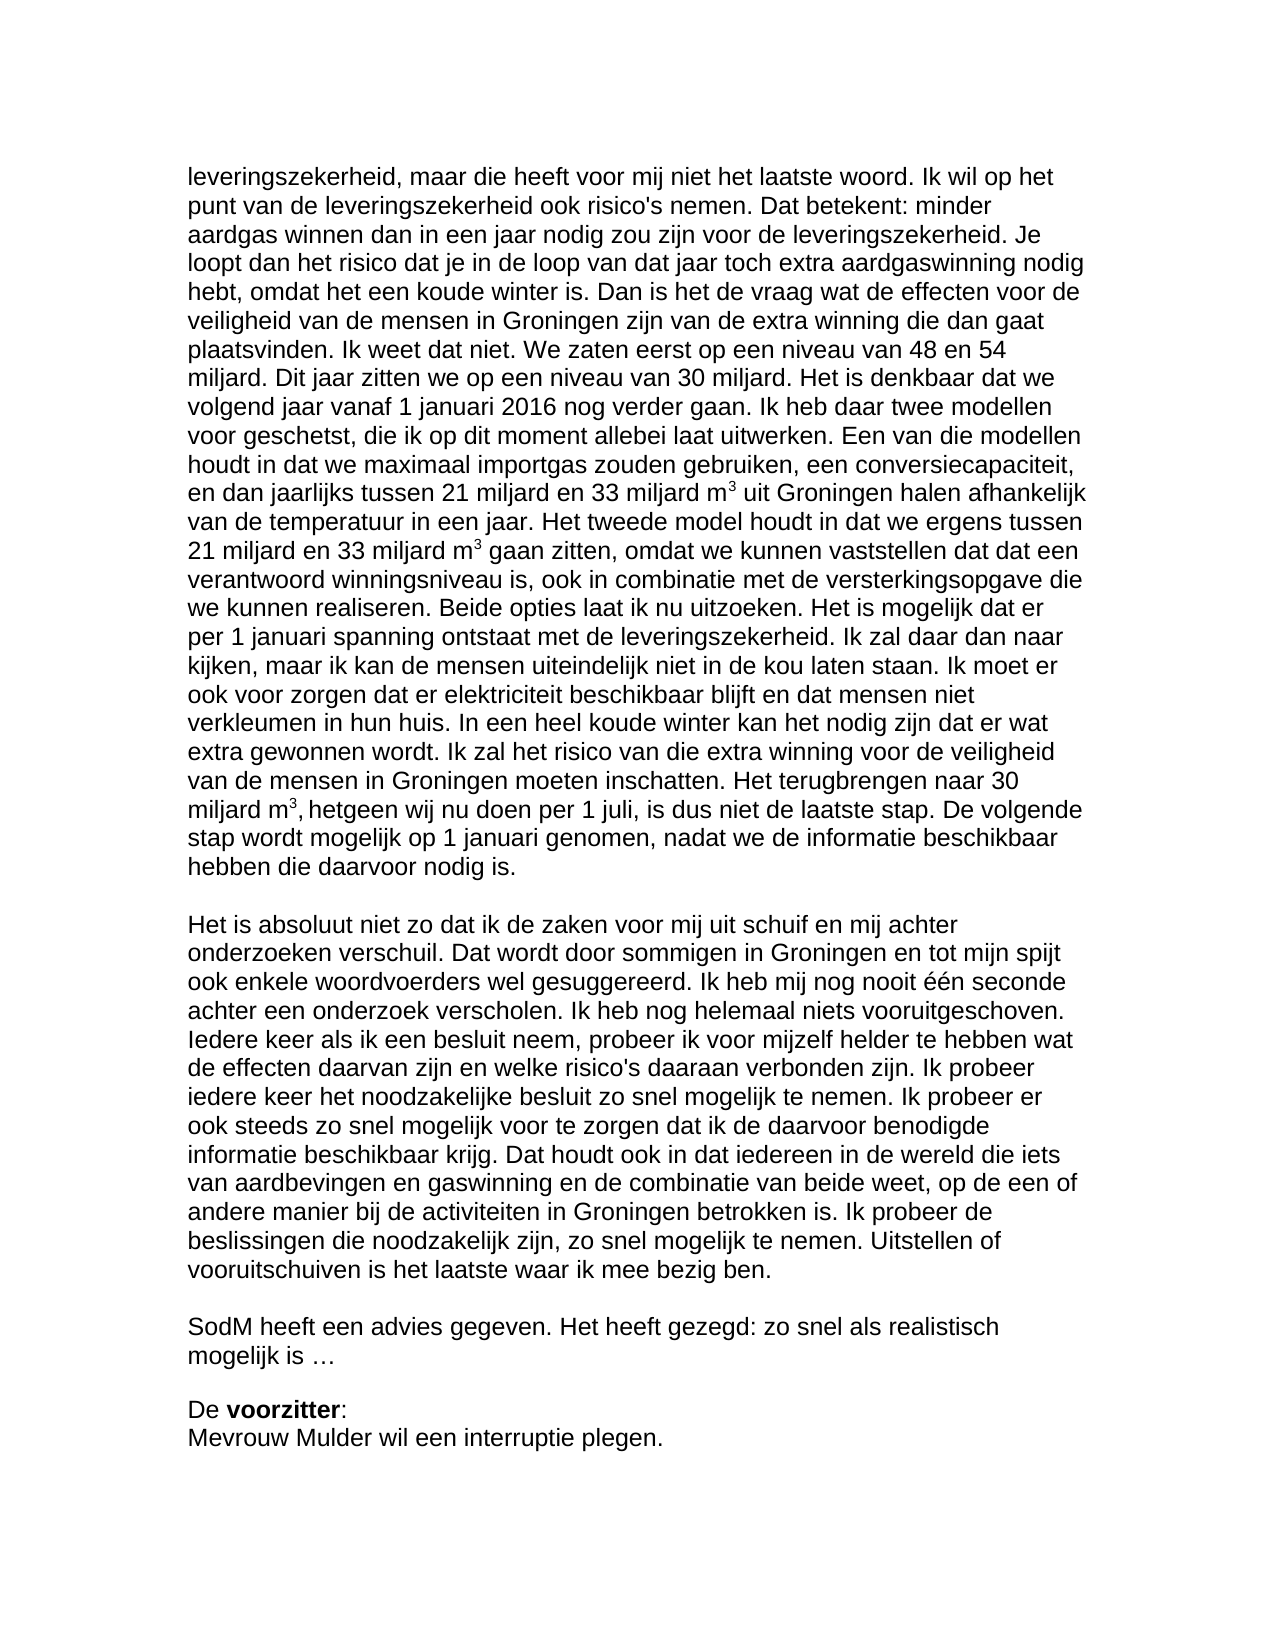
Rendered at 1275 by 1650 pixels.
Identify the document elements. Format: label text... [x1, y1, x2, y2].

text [187, 162, 1087, 1369]
text De voorzitter: Mevrouw Mulder wil een interruptie plegen. [187, 1394, 1087, 1452]
